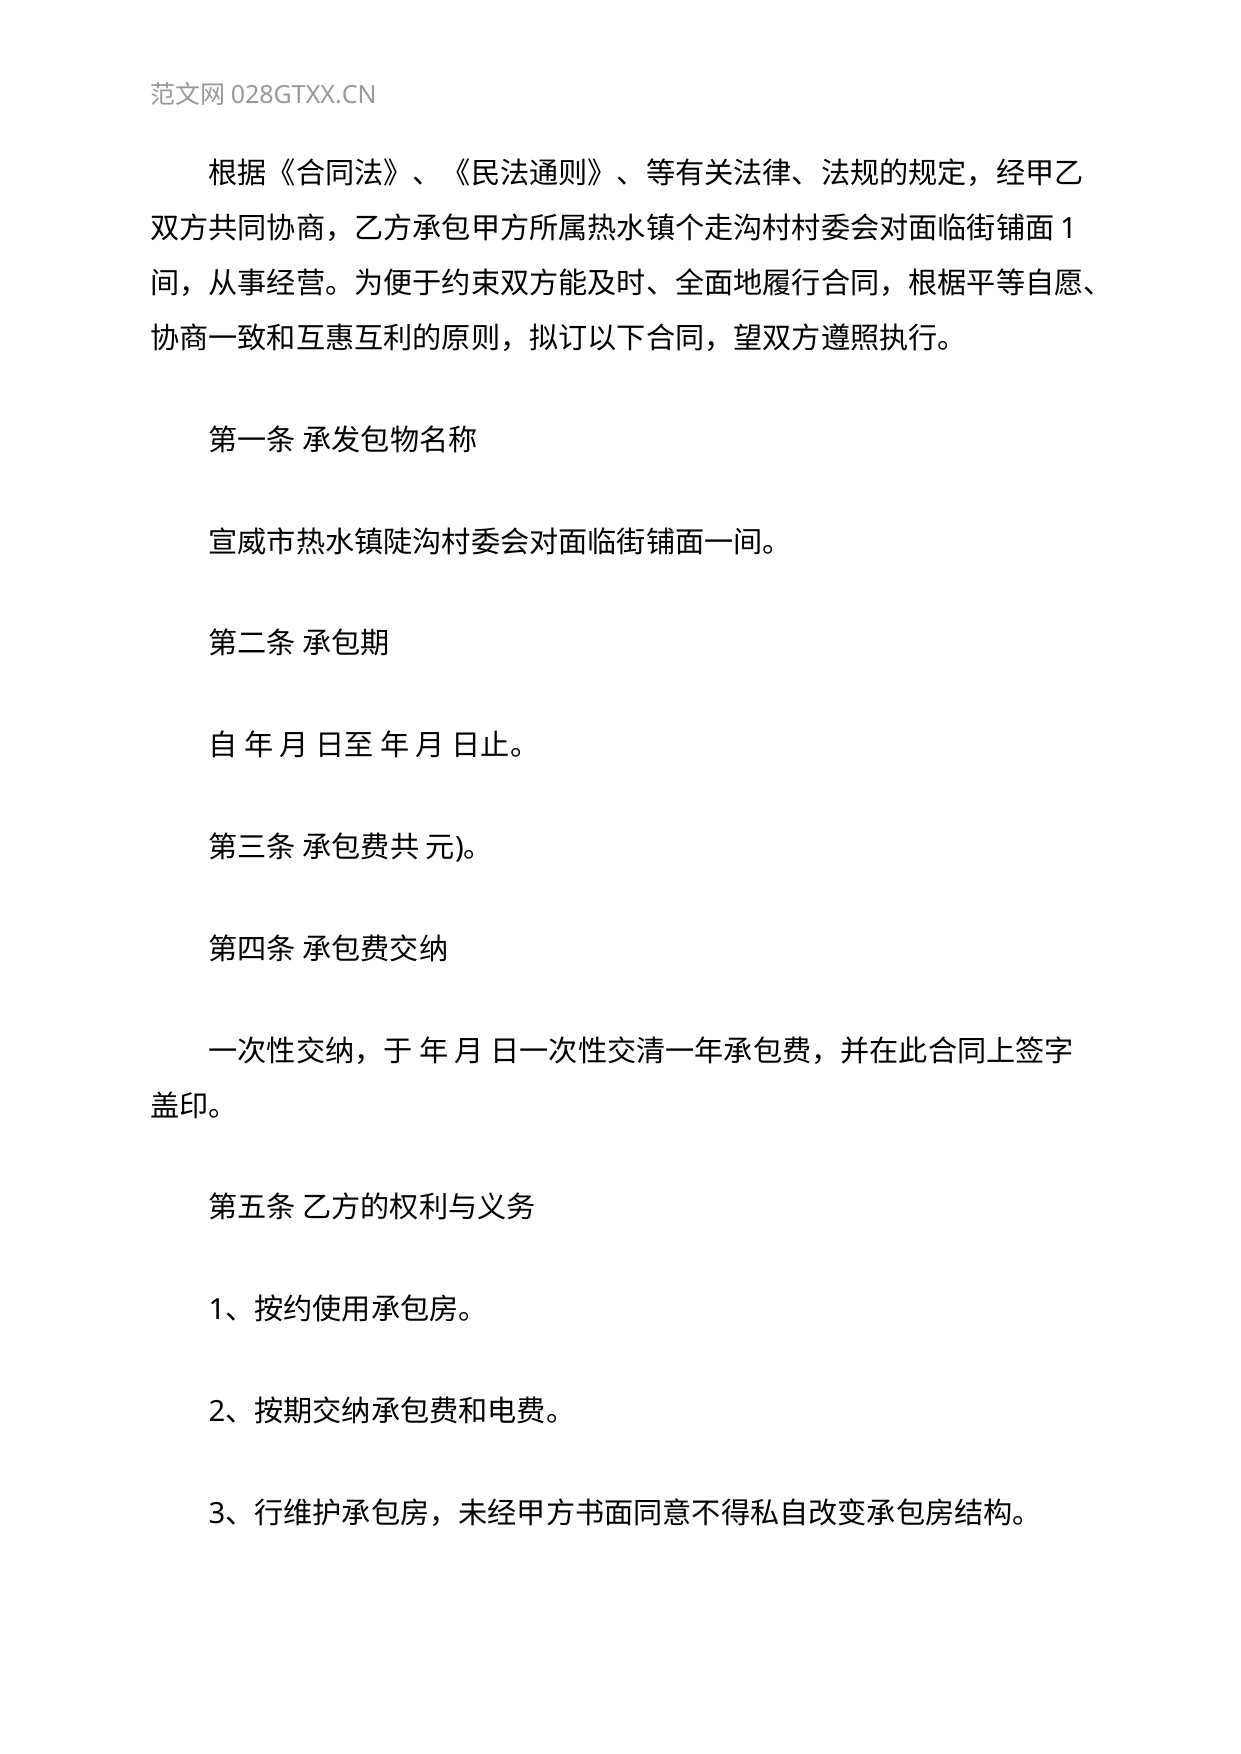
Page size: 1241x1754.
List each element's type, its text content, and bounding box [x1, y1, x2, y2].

text 第五条 乙方的权利与义务 [150, 1184, 1090, 1226]
text 第二条 承包期 [150, 620, 1090, 662]
text 第四条 承包费交纳 [150, 926, 1090, 968]
text 根据《合同法》、《民法通则》、等有关法律、法规的规定，经甲乙双方共同协商，乙方承包甲方所属热水镇个走沟村村委会对面临街铺面1间，从事经营。为便于约束双方能及时、全面地履行合同，根椐平等自愿、协商一致和互惠互利的原则，拟订以下合同，望双方遵照执行。 [150, 150, 1090, 357]
text 自 年 月 日至 年 月 日止。 [150, 722, 1090, 764]
text 2、按期交纳承包费和电费。 [150, 1388, 1090, 1430]
text 一次性交纳，于 年 月 日一次性交清一年承包费，并在此合同上签字盖印。 [150, 1027, 1090, 1124]
text 1、按约使用承包房。 [150, 1286, 1090, 1328]
text 宣威市热水镇陡沟村委会对面临街铺面一间。 [150, 518, 1090, 561]
text 第三条 承包费共 元)。 [150, 824, 1090, 866]
text 第一条 承发包物名称 [150, 417, 1090, 459]
text 3、行维护承包房，未经甲方书面同意不得私自改变承包房结构。 [150, 1490, 1090, 1532]
